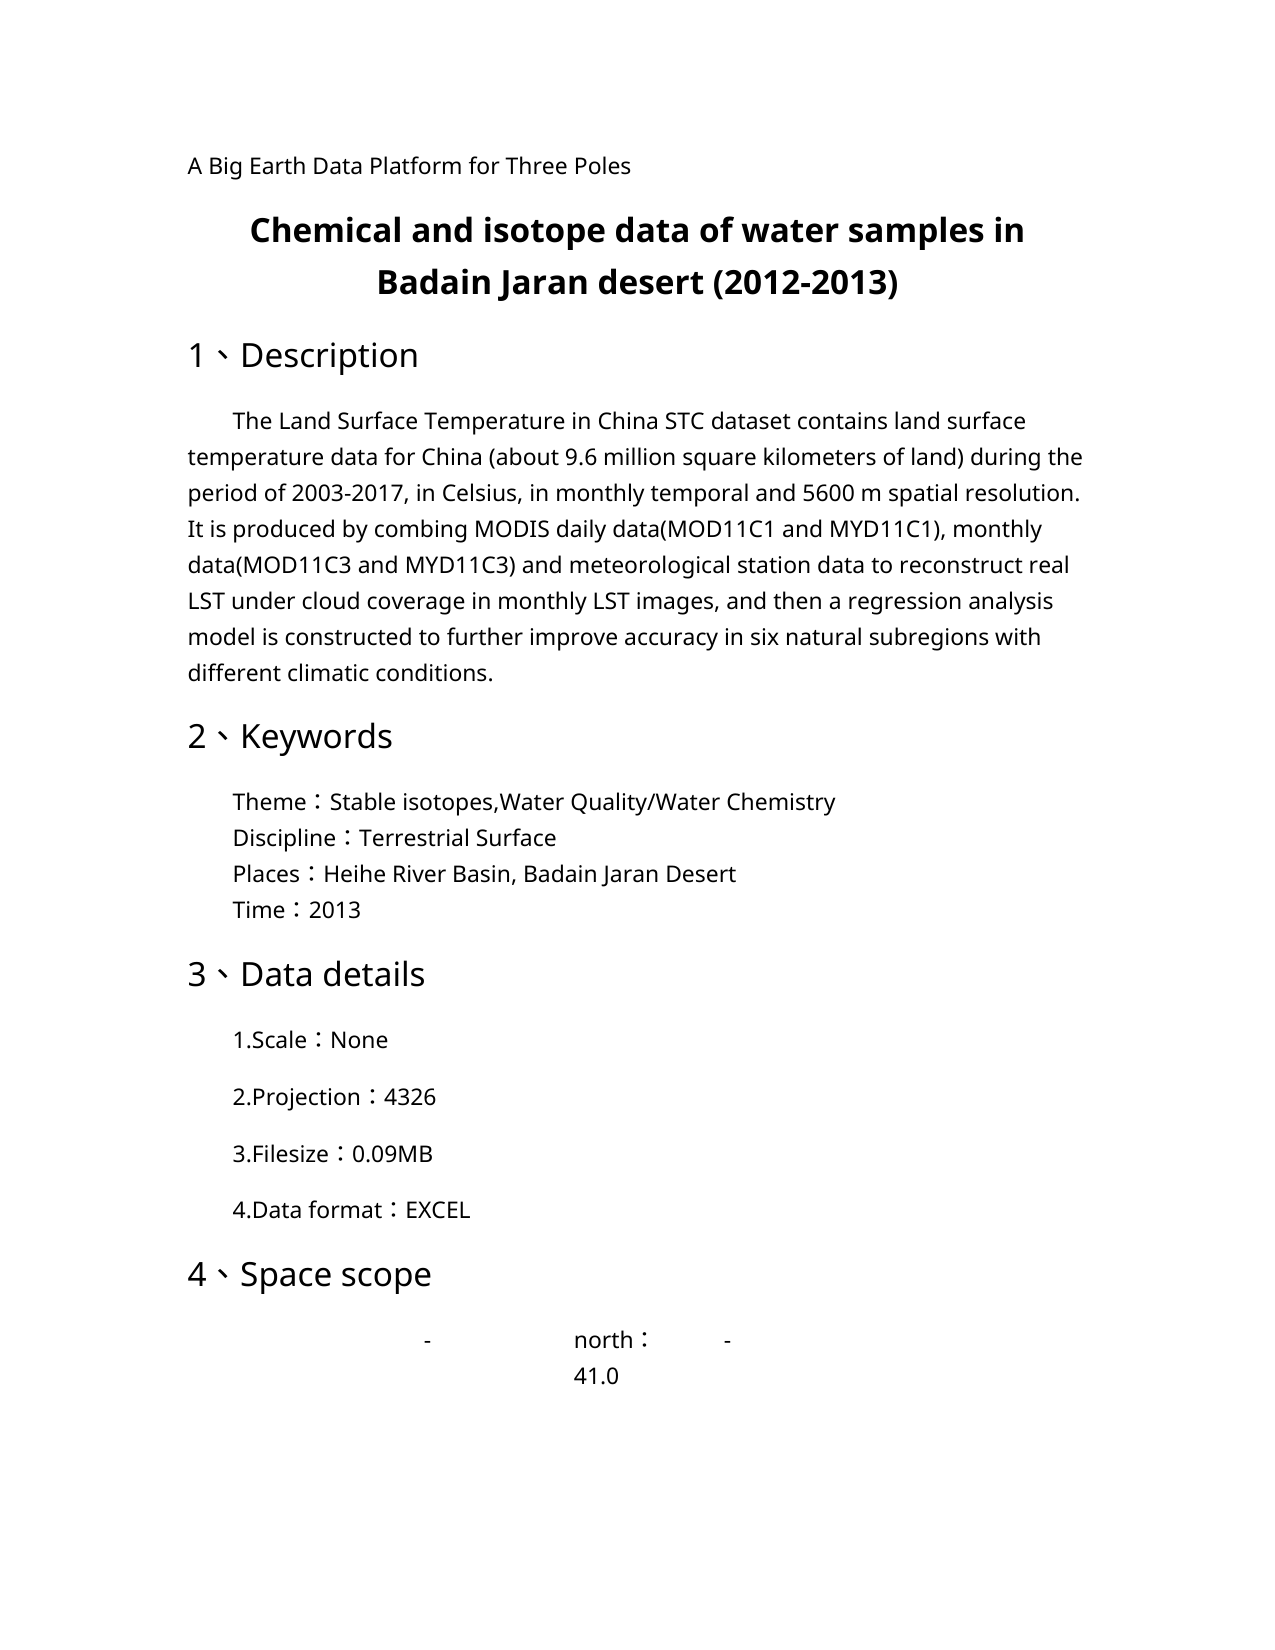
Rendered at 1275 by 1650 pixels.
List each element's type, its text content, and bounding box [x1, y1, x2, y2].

text The Land Surface Temperature in China STC dataset contains land surface temperature data for China (about 9.6 million square kilometers of land) during the period of 2003-2017, in Celsius, in monthly temporal and 5600 m spatial resolution. It is produced by combing MODIS daily data(MOD11C1 and MYD11C1), monthly data(MOD11C3 and MYD11C3) and meteorological station data to reconstruct real LST under cloud coverage in monthly LST images, and then a regression analysis model is constructed to further improve accuracy in six natural subregions with different climatic conditions. [187, 405, 1087, 688]
text 4.Data format：EXCEL [232, 1194, 1087, 1226]
text 1、Description [187, 332, 1087, 377]
table_header - [713, 1324, 862, 1416]
text 2、Keywords [187, 713, 1087, 759]
text 2.Projection：4326 [232, 1081, 1087, 1112]
text A Big Earth Data Platform for Three Poles [187, 150, 1087, 181]
text 3.Filesize：0.09MB [232, 1137, 1087, 1169]
text 4、Space scope [187, 1251, 1087, 1296]
text Theme：Stable isotopes,Water Quality/Water Chemistry Discipline：Terrestrial Surface Places：Heihe River Basin, Badain Jaran Desert Time：2013 [232, 786, 1087, 925]
table_header north：41.0 [563, 1324, 712, 1416]
text 1.Scale：None [232, 1024, 1087, 1055]
table_header - [413, 1324, 562, 1416]
text Chemical and isotope data of water samples in Badain Jaran desert (2012-2013) [187, 207, 1087, 304]
text 3、Data details [187, 951, 1087, 996]
